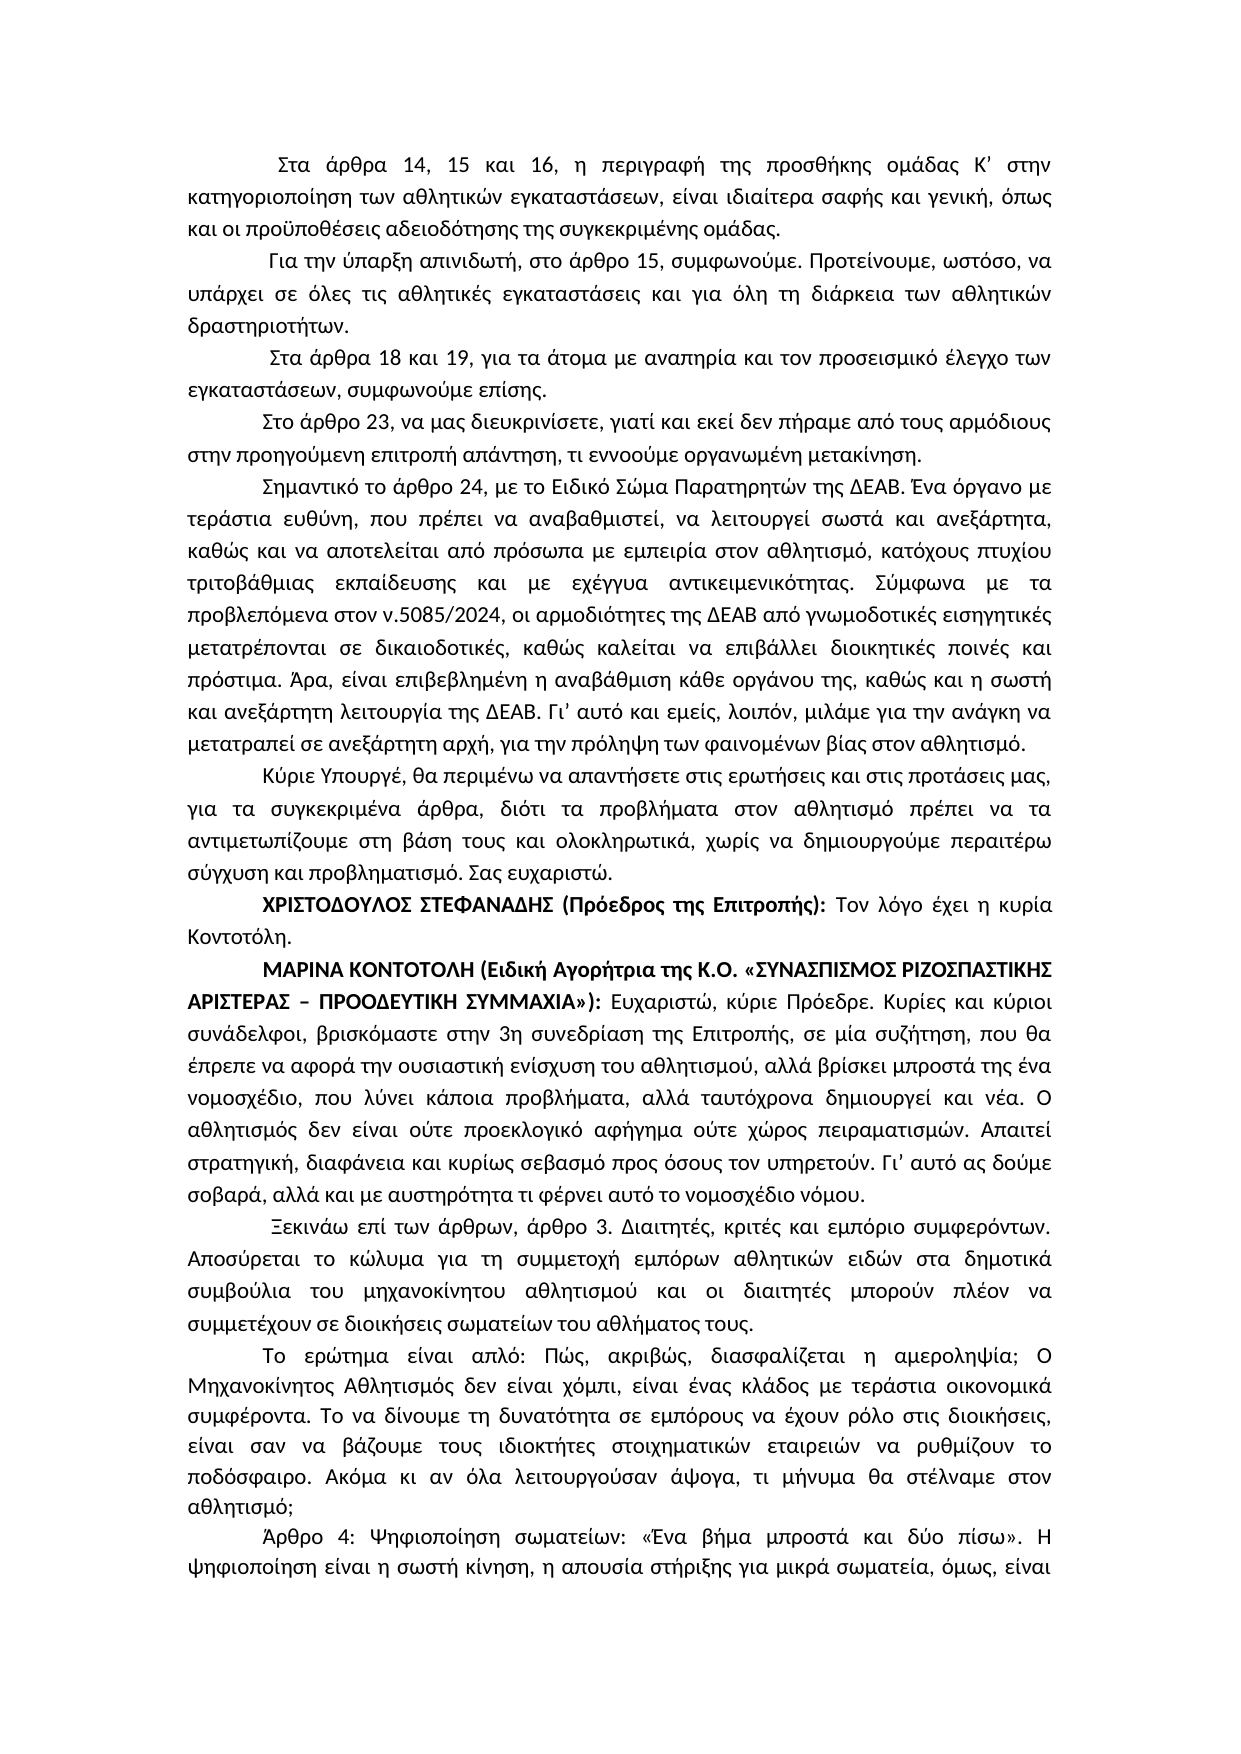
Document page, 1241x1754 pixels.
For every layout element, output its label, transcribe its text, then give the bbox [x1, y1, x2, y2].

text Το ερώτημα είναι απλό: Πώς, ακριβώς, διασφαλίζεται η αμεροληψία; Ο Μηχανοκίνητος Αθλητισμός δεν είναι χόμπι, είναι ένας κλάδος με τεράστια οικονομικά συμφέροντα. Το να δίνουμε τη δυνατότητα σε εμπόρους να έχουν ρόλο στις διοικήσεις, είναι σαν να βάζουμε τους ιδιοκτήτες στοιχηματικών εταιρειών να ρυθμίζουν το ποδόσφαιρο. Ακόμα κι αν όλα λειτουργούσαν άψογα, τι μήνυμα θα στέλναμε στον αθλητισμό; [187, 1341, 1053, 1520]
text Στα άρθρα 18 και 19, για τα άτομα με αναπηρία και τον προσεισμικό έλεγχο των εγκαταστάσεων, συμφωνούμε επίσης. [187, 343, 1053, 403]
text Κύριε Υπουργέ, θα περιμένω να απαντήσετε στις ερωτήσεις και στις προτάσεις μας, για τα συγκεκριμένα άρθρα, διότι τα προβλήματα στον αθλητισμό πρέπει να τα αντιμετωπίζουμε στη βάση τους και ολοκληρωτικά, χωρίς να δημιουργούμε περαιτέρω σύγχυση και προβληματισμό. Σας ευχαριστώ. [187, 762, 1053, 886]
text Στο άρθρο 23, να μας διευκρινίσετε, γιατί και εκεί δεν πήραμε από τους αρμόδιους στην προηγούμενη επιτροπή απάντηση, τι εννοούμε οργανωμένη μετακίνηση. [187, 407, 1053, 468]
text Σημαντικό το άρθρο 24, με το Ειδικό Σώμα Παρατηρητών της ΔΕΑΒ. Ένα όργανο με τεράστια ευθύνη, που πρέπει να αναβαθμιστεί, να λειτουργεί σωστά και ανεξάρτητα, καθώς και να αποτελείται από πρόσωπα με εμπειρία στον αθλητισμό, κατόχους πτυχίου τριτοβάθμιας εκπαίδευσης και με εχέγγυα αντικειμενικότητας. Σύμφωνα με τα προβλεπόμενα στον ν.5085/2024, οι αρμοδιότητες της ΔΕΑΒ από γνωμοδοτικές εισηγητικές μετατρέπονται σε δικαιοδοτικές, καθώς καλείται να επιβάλλει διοικητικές ποινές και πρόστιμα. Άρα, είναι επιβεβλημένη η αναβάθμιση κάθε οργάνου της, καθώς και η σωστή και ανεξάρτητη λειτουργία της ΔΕΑΒ. Γι’ αυτό και εμείς, λοιπόν, μιλάμε για την ανάγκη να μετατραπεί σε ανεξάρτητη αρχή, για την πρόληψη των φαινομένων βίας στον αθλητισμό. [187, 472, 1053, 757]
text Στα άρθρα 14, 15 και 16, η περιγραφή της προσθήκης ομάδας Κ’ στην κατηγοριοποίηση των αθλητικών εγκαταστάσεων, είναι ιδιαίτερα σαφής και γενική, όπως και οι προϋποθέσεις αδειοδότησης της συγκεκριμένης ομάδας. [187, 150, 1053, 242]
text Για την ύπαρξη απινιδωτή, στο άρθρο 15, συμφωνούμε. Προτείνουμε, ωστόσο, να υπάρχει σε όλες τις αθλητικές εγκαταστάσεις και για όλη τη διάρκεια των αθλητικών δραστηριοτήτων. [187, 247, 1053, 339]
text Ξεκινάω επί των άρθρων, άρθρο 3. Διαιτητές, κριτές και εμπόριο συμφερόντων. Αποσύρεται το κώλυμα για τη συμμετοχή εμπόρων αθλητικών ειδών στα δημοτικά συμβούλια του μηχανοκίνητου αθλητισμού και οι διαιτητές μπορούν πλέον να συμμετέχουν σε διοικήσεις σωματείων του αθλήματος τους. [187, 1212, 1053, 1337]
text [187, 1522, 1053, 1580]
text ΧΡΙΣΤΟΔΟΥΛΟΣ ΣΤΕΦΑΝΑΔΗΣ (Πρόεδρος της Επιτροπής): Τον λόγο έχει η κυρία Κοντοτόλη. [187, 890, 1053, 951]
text ΜΑΡΙΝΑ ΚΟΝΤΟΤΟΛΗ (Ειδική Αγορήτρια της Κ.Ο. «ΣΥΝΑΣΠΙΣΜΟΣ ΡΙΖΟΣΠΑΣΤΙΚΗΣ ΑΡΙΣΤΕΡΑΣ – ΠΡΟΟΔΕΥΤΙΚΗ ΣΥΜΜΑΧΙΑ»): Ευχαριστώ, κύριε Πρόεδρε. Κυρίες και κύριοι συνάδελφοι, βρισκόμαστε στην 3η συνεδρίαση της Επιτροπής, σε μία συζήτηση, που θα έπρεπε να αφορά την ουσιαστική ενίσχυση του αθλητισμού, αλλά βρίσκει μπροστά της ένα νομοσχέδιο, που λύνει κάποια προβλήματα, αλλά ταυτόχρονα δημιουργεί και νέα. Ο αθλητισμός δεν είναι ούτε προεκλογικό αφήγημα ούτε χώρος πειραματισμών. Απαιτεί στρατηγική, διαφάνεια και κυρίως σεβασμό προς όσους τον υπηρετούν. Γι’ αυτό ας δούμε σοβαρά, αλλά και με αυστηρότητα τι φέρνει αυτό το νομοσχέδιο νόμου. [187, 955, 1053, 1208]
